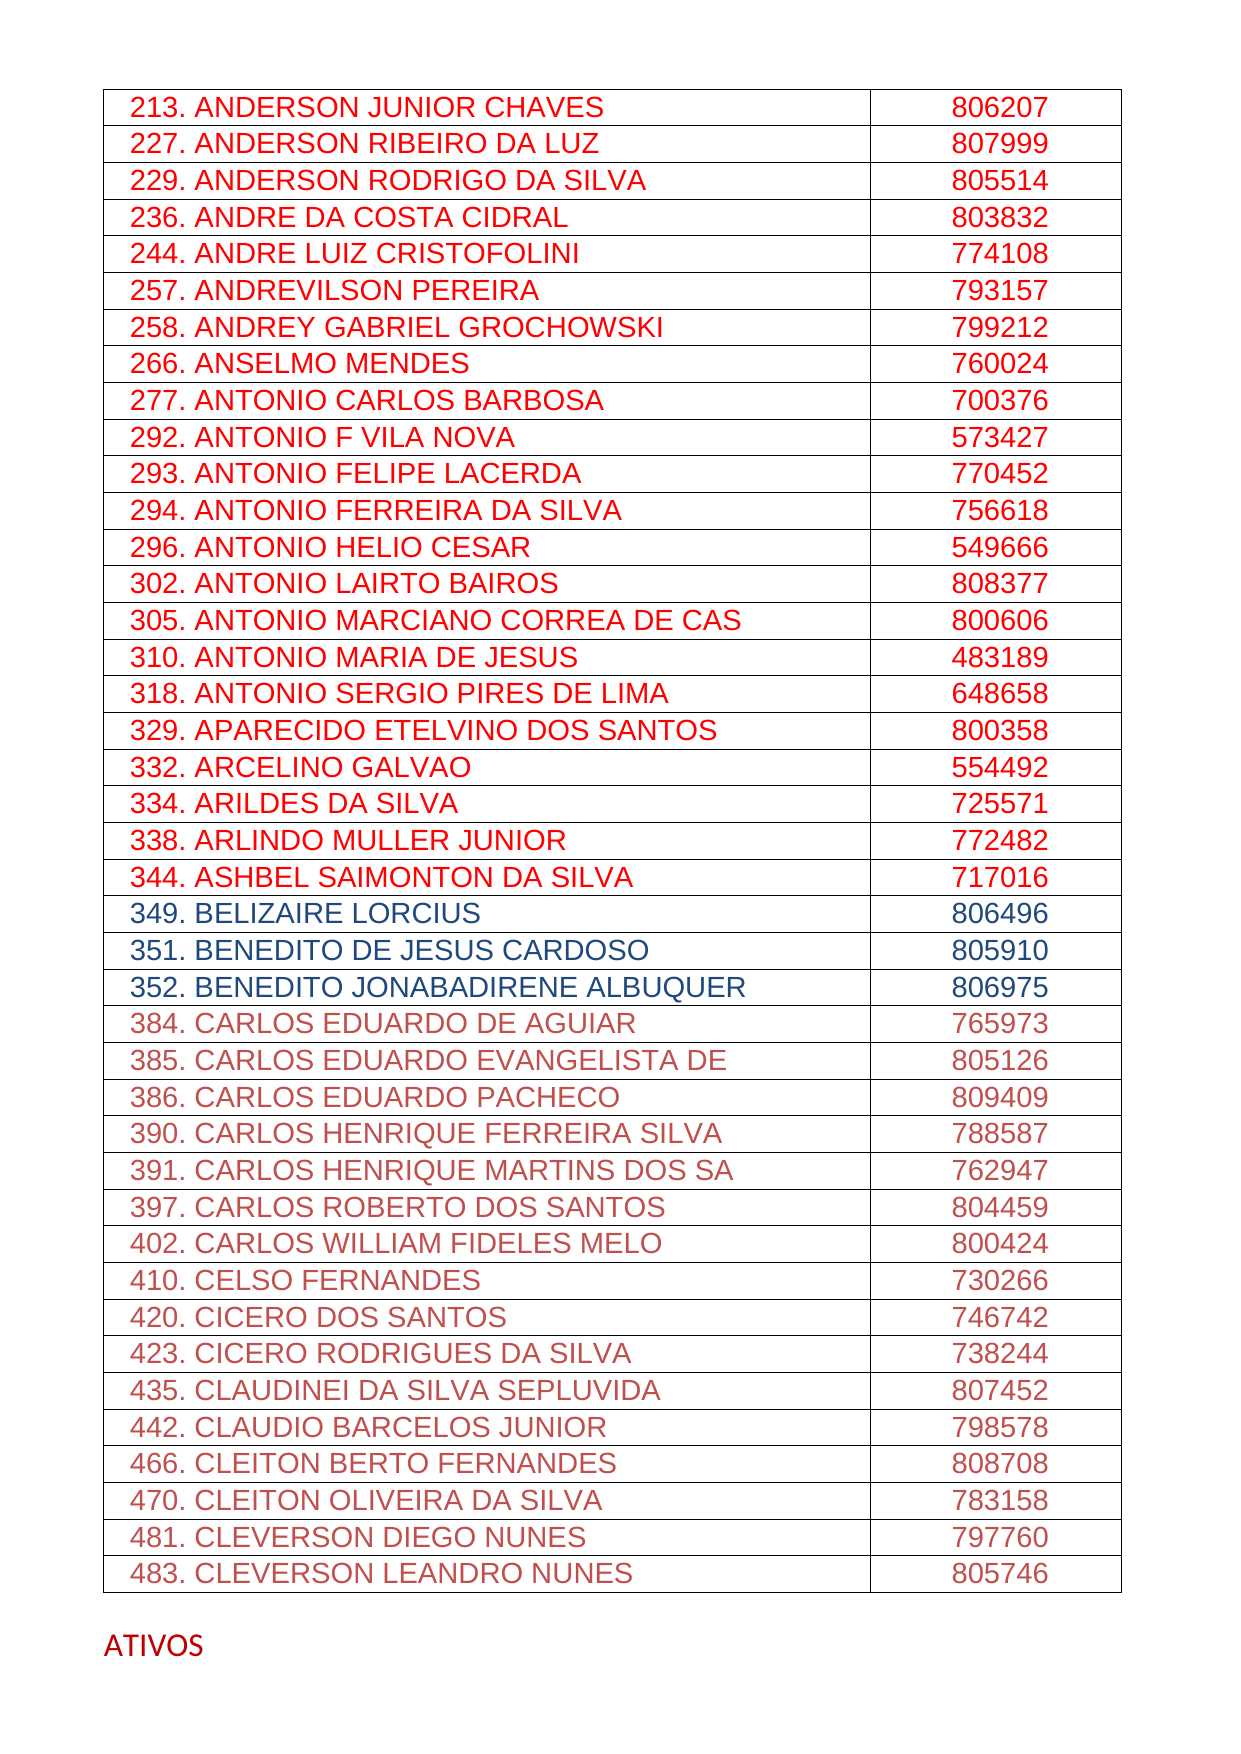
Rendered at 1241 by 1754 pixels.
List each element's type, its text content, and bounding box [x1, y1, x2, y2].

table_cell 385. CARLOS EDUARDO EVANGELISTA DE [104, 1043, 870, 1079]
table_cell 481. CLEVERSON DIEGO NUNES [104, 1520, 870, 1555]
table_cell 783158 [871, 1483, 1121, 1519]
table_cell 807452 [871, 1373, 1121, 1409]
table_cell 386. CARLOS EDUARDO PACHECO [104, 1080, 870, 1115]
table_cell 227. ANDERSON RIBEIRO DA LUZ [104, 126, 870, 162]
table_cell 808708 [871, 1446, 1121, 1482]
table_cell 384. CARLOS EDUARDO DE AGUIAR [104, 1006, 870, 1042]
table_cell 483189 [871, 640, 1121, 675]
table_cell 805514 [871, 163, 1121, 199]
table_cell 799212 [871, 310, 1121, 345]
table_cell 774108 [871, 236, 1121, 272]
table_cell 554492 [871, 750, 1121, 785]
table_cell 442. CLAUDIO BARCELOS JUNIOR [104, 1410, 870, 1445]
table_cell 730266 [871, 1263, 1121, 1299]
table_cell 402. CARLOS WILLIAM FIDELES MELO [104, 1226, 870, 1262]
table_cell 700376 [871, 383, 1121, 419]
table_cell 390. CARLOS HENRIQUE FERREIRA SILVA [104, 1116, 870, 1152]
table_cell 760024 [871, 346, 1121, 382]
table_cell 805910 [871, 933, 1121, 969]
table_cell 788587 [871, 1116, 1121, 1152]
table_cell 746742 [871, 1300, 1121, 1335]
table_cell 305. ANTONIO MARCIANO CORREA DE CAS [104, 603, 870, 639]
table_cell 762947 [871, 1153, 1121, 1189]
table_cell 292. ANTONIO F VILA NOVA [104, 420, 870, 455]
table_cell 397. CARLOS ROBERTO DOS SANTOS [104, 1190, 870, 1225]
table_cell 236. ANDRE DA COSTA CIDRAL [104, 200, 870, 235]
table_cell 423. CICERO RODRIGUES DA SILVA [104, 1336, 870, 1372]
table_cell 765973 [871, 1006, 1121, 1042]
table_cell 483. CLEVERSON LEANDRO NUNES [104, 1556, 870, 1592]
table_cell 804459 [871, 1190, 1121, 1225]
table_cell 803832 [871, 200, 1121, 235]
table_cell 229. ANDERSON RODRIGO DA SILVA [104, 163, 870, 199]
table_cell 738244 [871, 1336, 1121, 1372]
table_cell 332. ARCELINO GALVAO [104, 750, 870, 785]
table_cell 805126 [871, 1043, 1121, 1079]
table_cell 648658 [871, 676, 1121, 712]
table_cell 349. BELIZAIRE LORCIUS [104, 896, 870, 932]
table_cell 470. CLEITON OLIVEIRA DA SILVA [104, 1483, 870, 1519]
table_cell 725571 [871, 786, 1121, 822]
table_cell 806496 [871, 896, 1121, 932]
table_cell 806207 [871, 90, 1121, 125]
table_cell 717016 [871, 860, 1121, 895]
table_cell 244. ANDRE LUIZ CRISTOFOLINI [104, 236, 870, 272]
table_cell 296. ANTONIO HELIO CESAR [104, 530, 870, 565]
table_cell 807999 [871, 126, 1121, 162]
table_cell 257. ANDREVILSON PEREIRA [104, 273, 870, 309]
table_cell 809409 [871, 1080, 1121, 1115]
table_cell 800424 [871, 1226, 1121, 1262]
table_cell 806975 [871, 970, 1121, 1005]
table_cell 338. ARLINDO MULLER JUNIOR [104, 823, 870, 859]
table_cell 805746 [871, 1556, 1121, 1592]
table_cell 420. CICERO DOS SANTOS [104, 1300, 870, 1335]
table_cell 808377 [871, 566, 1121, 602]
table_cell 266. ANSELMO MENDES [104, 346, 870, 382]
table_cell 334. ARILDES DA SILVA [104, 786, 870, 822]
table_cell 800358 [871, 713, 1121, 749]
table_cell 549666 [871, 530, 1121, 565]
table_cell 410. CELSO FERNANDES [104, 1263, 870, 1299]
table_cell 352. BENEDITO JONABADIRENE ALBUQUER [104, 970, 870, 1005]
table_cell 344. ASHBEL SAIMONTON DA SILVA [104, 860, 870, 895]
table_cell 770452 [871, 456, 1121, 492]
table_cell 756618 [871, 493, 1121, 529]
table_cell 798578 [871, 1410, 1121, 1445]
table_cell 772482 [871, 823, 1121, 859]
table_cell 213. ANDERSON JUNIOR CHAVES [104, 90, 870, 125]
table_cell 793157 [871, 273, 1121, 309]
table_cell 302. ANTONIO LAIRTO BAIROS [104, 566, 870, 602]
table_cell 573427 [871, 420, 1121, 455]
table_cell 329. APARECIDO ETELVINO DOS SANTOS [104, 713, 870, 749]
table_cell 435. CLAUDINEI DA SILVA SEPLUVIDA [104, 1373, 870, 1409]
table_cell 294. ANTONIO FERREIRA DA SILVA [104, 493, 870, 529]
table_cell 258. ANDREY GABRIEL GROCHOWSKI [104, 310, 870, 345]
table_cell 293. ANTONIO FELIPE LACERDA [104, 456, 870, 492]
table_cell 391. CARLOS HENRIQUE MARTINS DOS SA [104, 1153, 870, 1189]
table_cell 800606 [871, 603, 1121, 639]
table_cell 318. ANTONIO SERGIO PIRES DE LIMA [104, 676, 870, 712]
table_cell 310. ANTONIO MARIA DE JESUS [104, 640, 870, 675]
table_cell 277. ANTONIO CARLOS BARBOSA [104, 383, 870, 419]
table_cell 797760 [871, 1520, 1121, 1555]
table_cell 351. BENEDITO DE JESUS CARDOSO [104, 933, 870, 969]
table_cell 466. CLEITON BERTO FERNANDES [104, 1446, 870, 1482]
